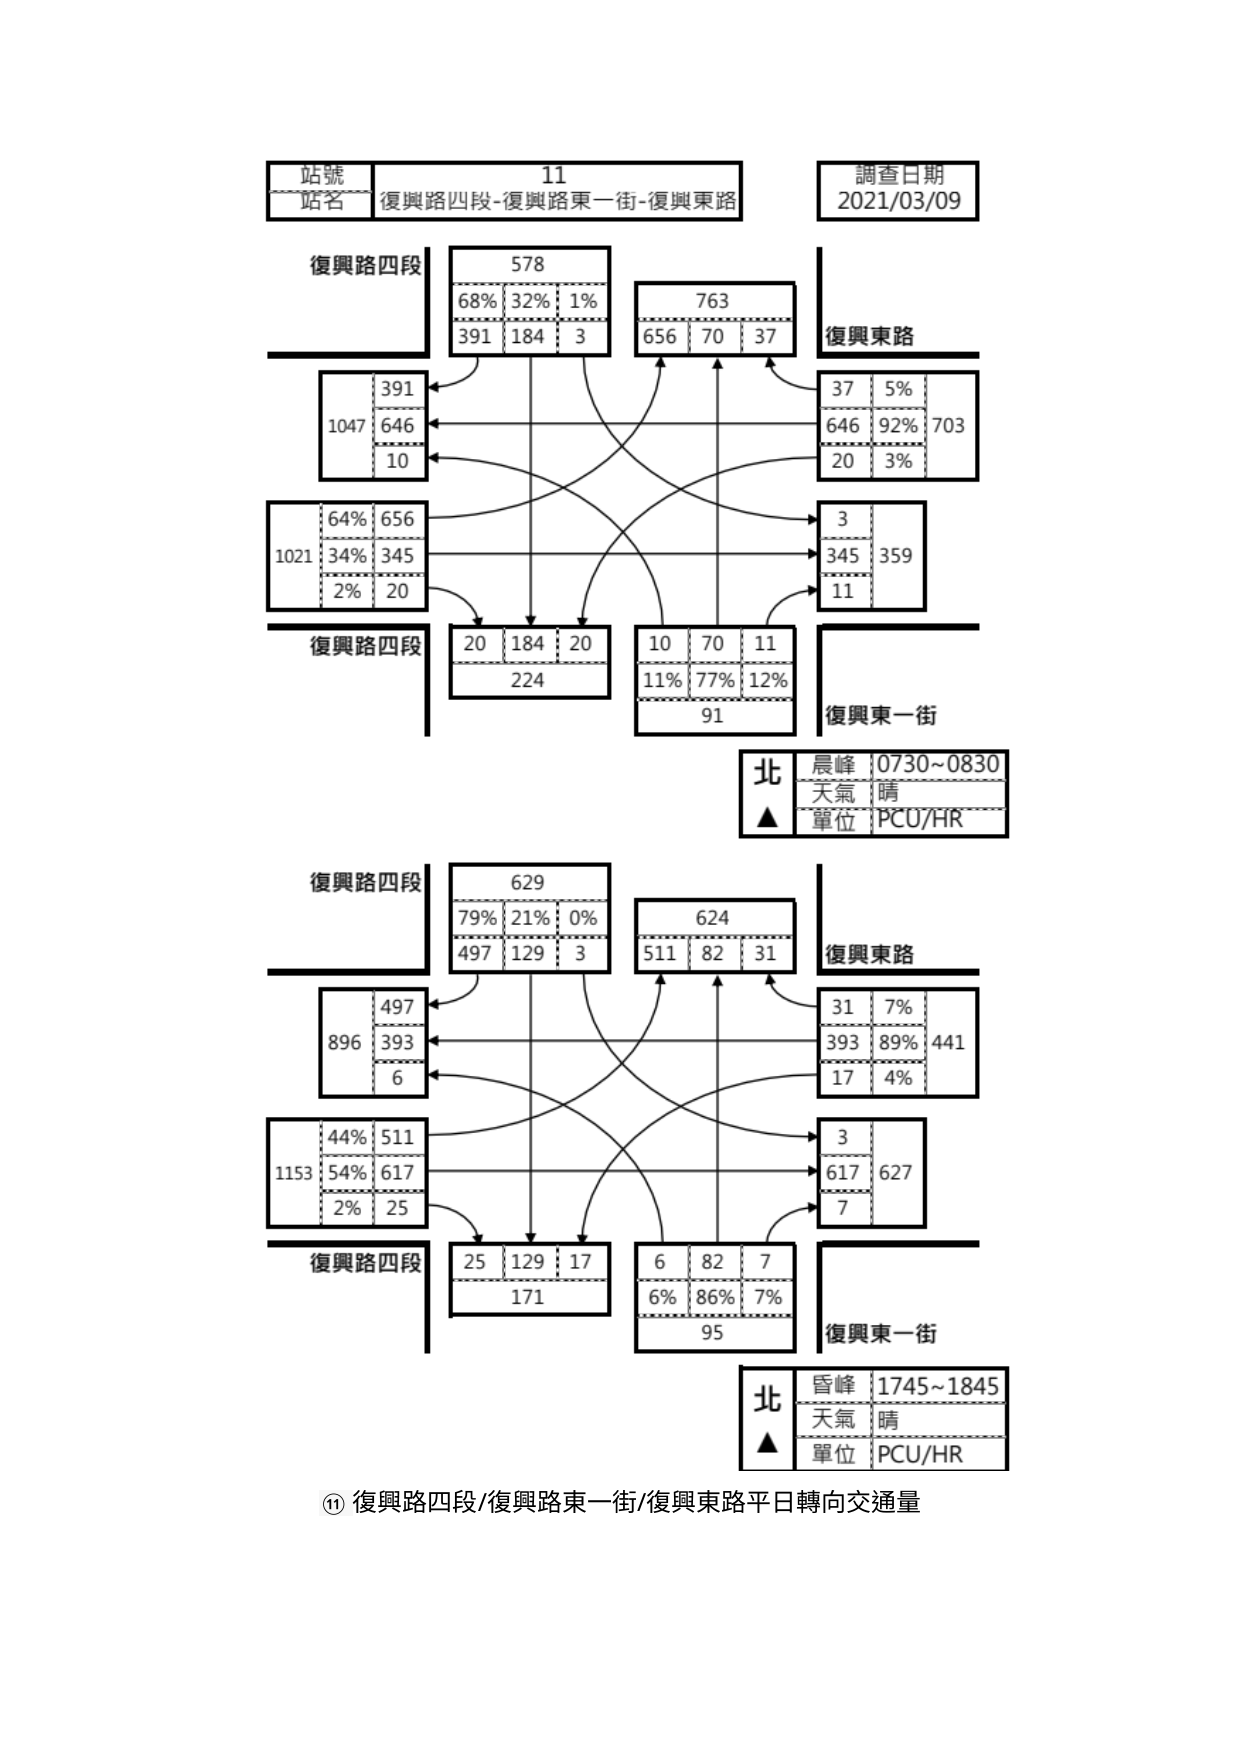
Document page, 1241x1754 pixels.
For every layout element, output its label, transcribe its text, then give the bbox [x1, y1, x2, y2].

text ⑪復興路四段/復興路東一街/復興東路平日轉向交通量 [177, 1477, 1063, 1518]
